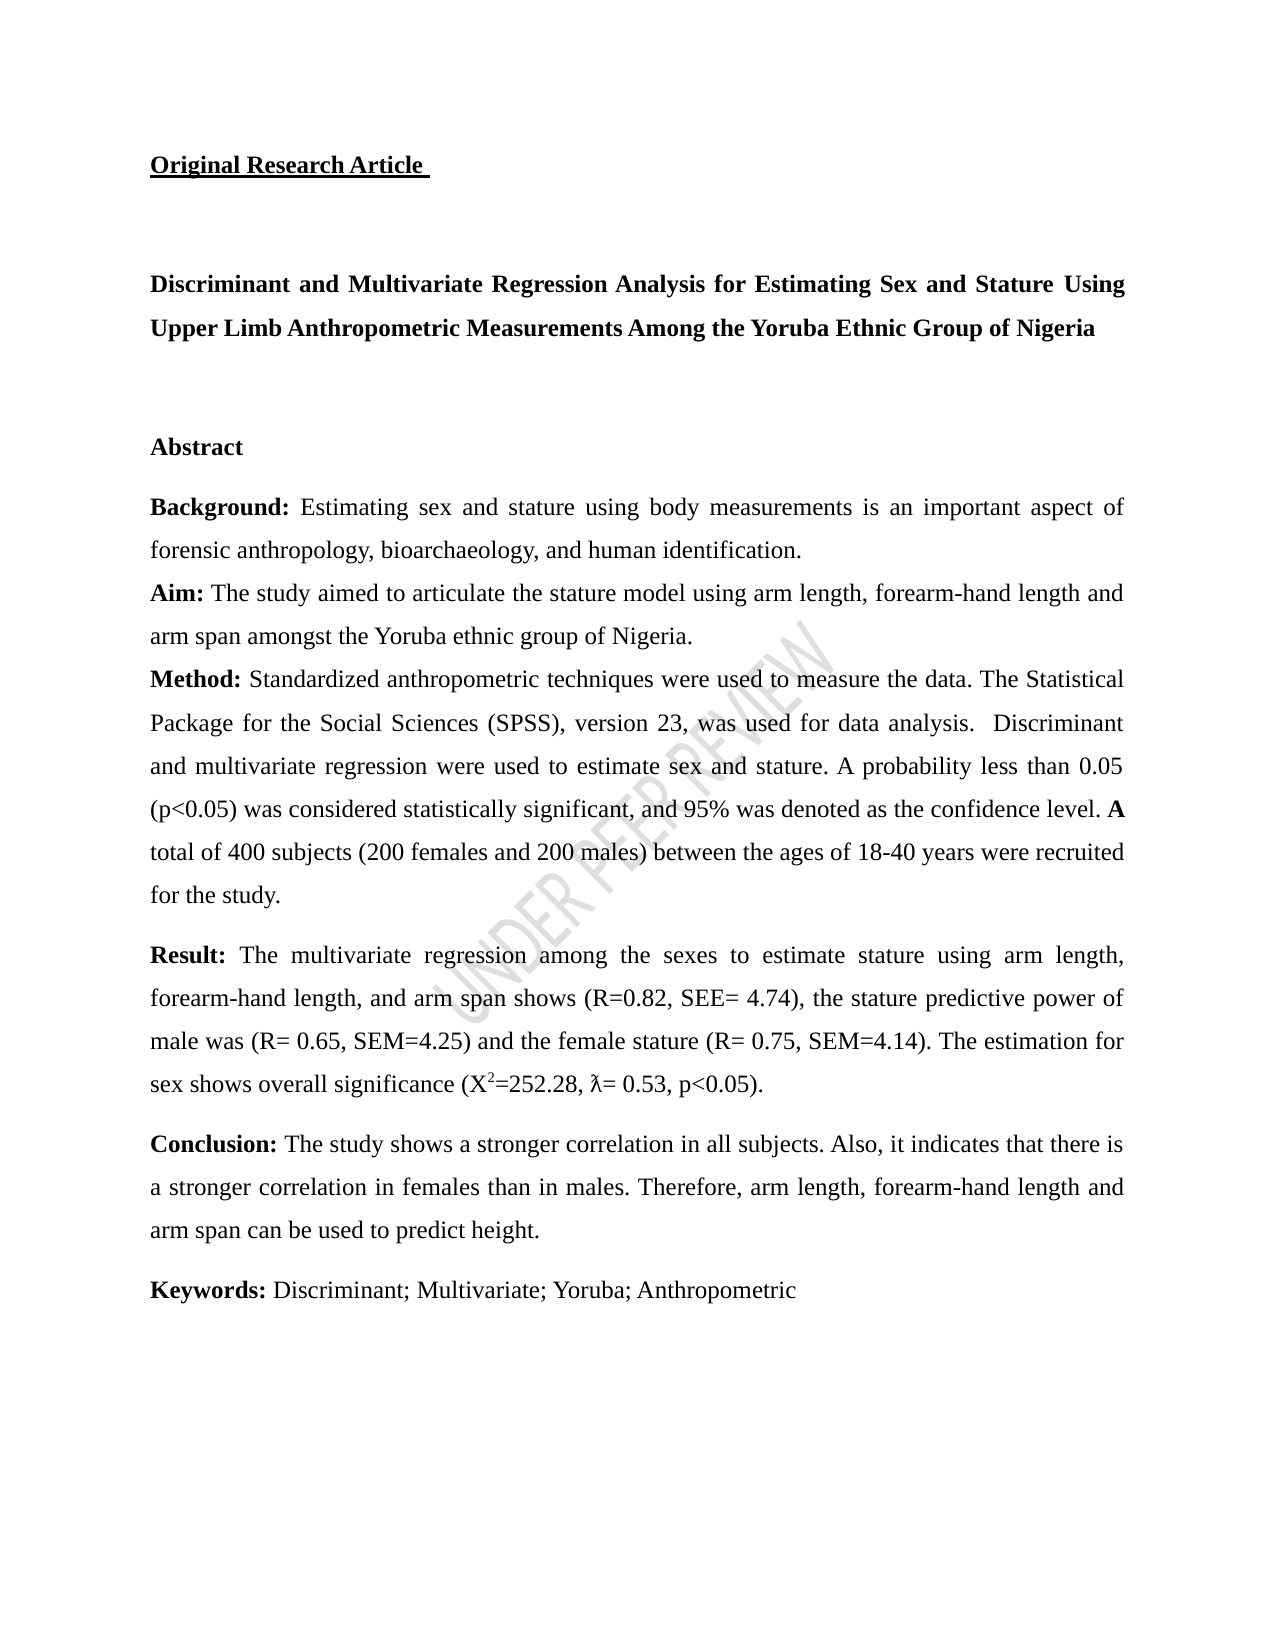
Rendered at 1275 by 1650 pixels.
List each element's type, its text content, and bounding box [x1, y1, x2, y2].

text Original Research Article [150, 150, 1125, 179]
text Abstract [150, 432, 1125, 461]
text Method: Standardized anthropometric techniques were used to measure the data. The Statistical Package for the Social Sciences (SPSS), version 23, was used for data analysis. Discriminant and multivariate regression were used to estimate sex and stature. A probability less than 0.05 (p<0.05) was considered statistically significant, and 95% was denoted as the confidence level. A total of 400 subjects (200 females and 200 males) between the ages of 18-40 years were recruited for the study. [150, 664, 1125, 909]
text Aim: The study aimed to articulate the stature model using arm length, forearm-hand length and arm span amongst the Yoruba ethnic group of Nigeria. [150, 578, 1125, 650]
text Keywords: Discriminant; Multivariate; Yoruba; Anthropometric [150, 1275, 1125, 1304]
text Conclusion: The study shows a stronger correlation in all subjects. Also, it indicates that there is a stronger correlation in females than in males. Therefore, arm length, forearm-hand length and arm span can be used to predict height. [150, 1129, 1125, 1244]
text Background: Estimating sex and stature using body measurements is an important aspect of forensic anthropology, bioarchaeology, and human identification. [150, 492, 1125, 564]
text Result: The multivariate regression among the sexes to estimate stature using arm length, forearm-hand length, and arm span shows (R=0.82, SEE= 4.74), the stature predictive power of male was (R= 0.65, SEM=4.25) and the female stature (R= 0.75, SEM=4.14). The estimation for sex shows overall significance (X2=252.28, ƛ= 0.53, p<0.05). [150, 940, 1125, 1098]
text Discriminant and Multivariate Regression Analysis for Estimating Sex and Stature Using Upper Limb Anthropometric Measurements Among the Yoruba Ethnic Group of Nigeria [150, 269, 1125, 341]
